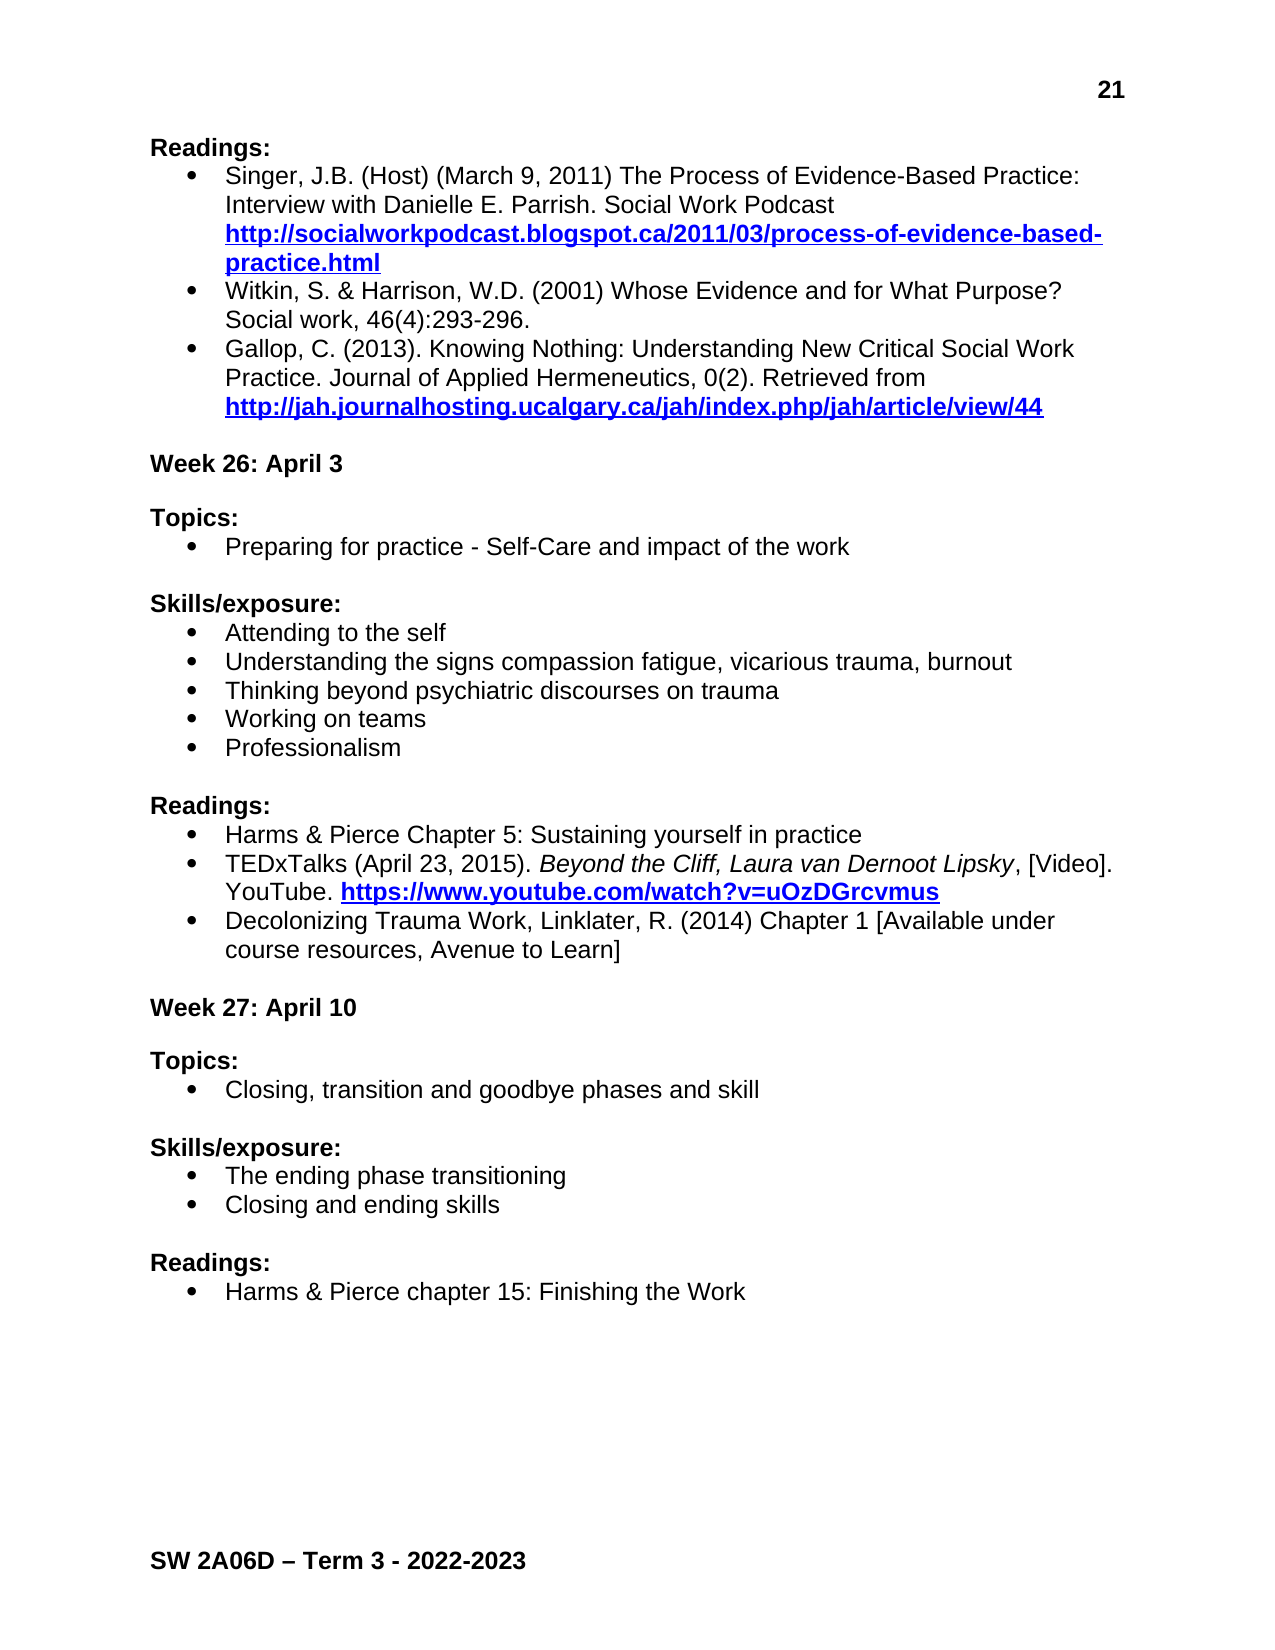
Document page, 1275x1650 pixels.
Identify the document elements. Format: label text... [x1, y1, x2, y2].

list Thinking beyond psychiatric discourses on trauma [187, 676, 1125, 704]
list Preparing for practice - Self-Care and impact of the work [187, 532, 1125, 560]
subtitle Week 26: April 3 [150, 449, 1125, 478]
list Singer, J.B. (Host) (March 9, 2011) The Process of Evidence-Based Practice: Interview with Danielle E. Parrish. Social Work Podcast http://socialworkpodcast.blogspot.ca/2011/03/process-of-evidence-based-practice.html [187, 161, 1125, 276]
list Understanding the signs compassion fatigue, vicarious trauma, burnout [187, 647, 1125, 676]
list Closing, transition and goodbye phases and skill [187, 1075, 1125, 1104]
list Harms & Pierce chapter 15: Finishing the Work [187, 1277, 1125, 1305]
subtitle Week 27: April 10 [150, 992, 1125, 1021]
subtitle Topics: [150, 503, 1125, 532]
list Working on teams [187, 704, 1125, 733]
list Gallop, C. (2013). Knowing Nothing: Understanding New Critical Social Work Practice. Journal of Applied Hermeneutics, 0(2). Retrieved from http://jah.journalhosting.ucalgary.ca/jah/index.php/jah/article/view/44 [187, 334, 1125, 449]
list Harms & Pierce Chapter 5: Sustaining yourself in practice [187, 820, 1125, 848]
list Closing and ending skills [187, 1190, 1125, 1219]
subtitle Topics: [150, 1046, 1125, 1075]
list Professionalism [187, 733, 1125, 762]
subtitle Readings: [150, 791, 1125, 820]
subtitle Readings: [150, 132, 1125, 161]
list The ending phase transitioning [187, 1161, 1125, 1190]
list Attending to the self [187, 618, 1125, 647]
subtitle Readings: [150, 1248, 1125, 1277]
list Witkin, S. & Harrison, W.D. (2001) Whose Evidence and for What Purpose? Social work, 46(4):293-296. [187, 276, 1125, 334]
list TEDxTalks (April 23, 2015). Beyond the Cliff, Laura van Dernoot Lipsky, [Video]. YouTube. https://www.youtube.com/watch?v=uOzDGrcvmus [187, 848, 1125, 906]
subtitle Skills/exposure: [150, 1133, 1125, 1161]
subtitle Skills/exposure: [150, 589, 1125, 618]
list Decolonizing Trauma Work, Linklater, R. (2014) Chapter 1 [Available under course resources, Avenue to Learn] [187, 906, 1125, 964]
